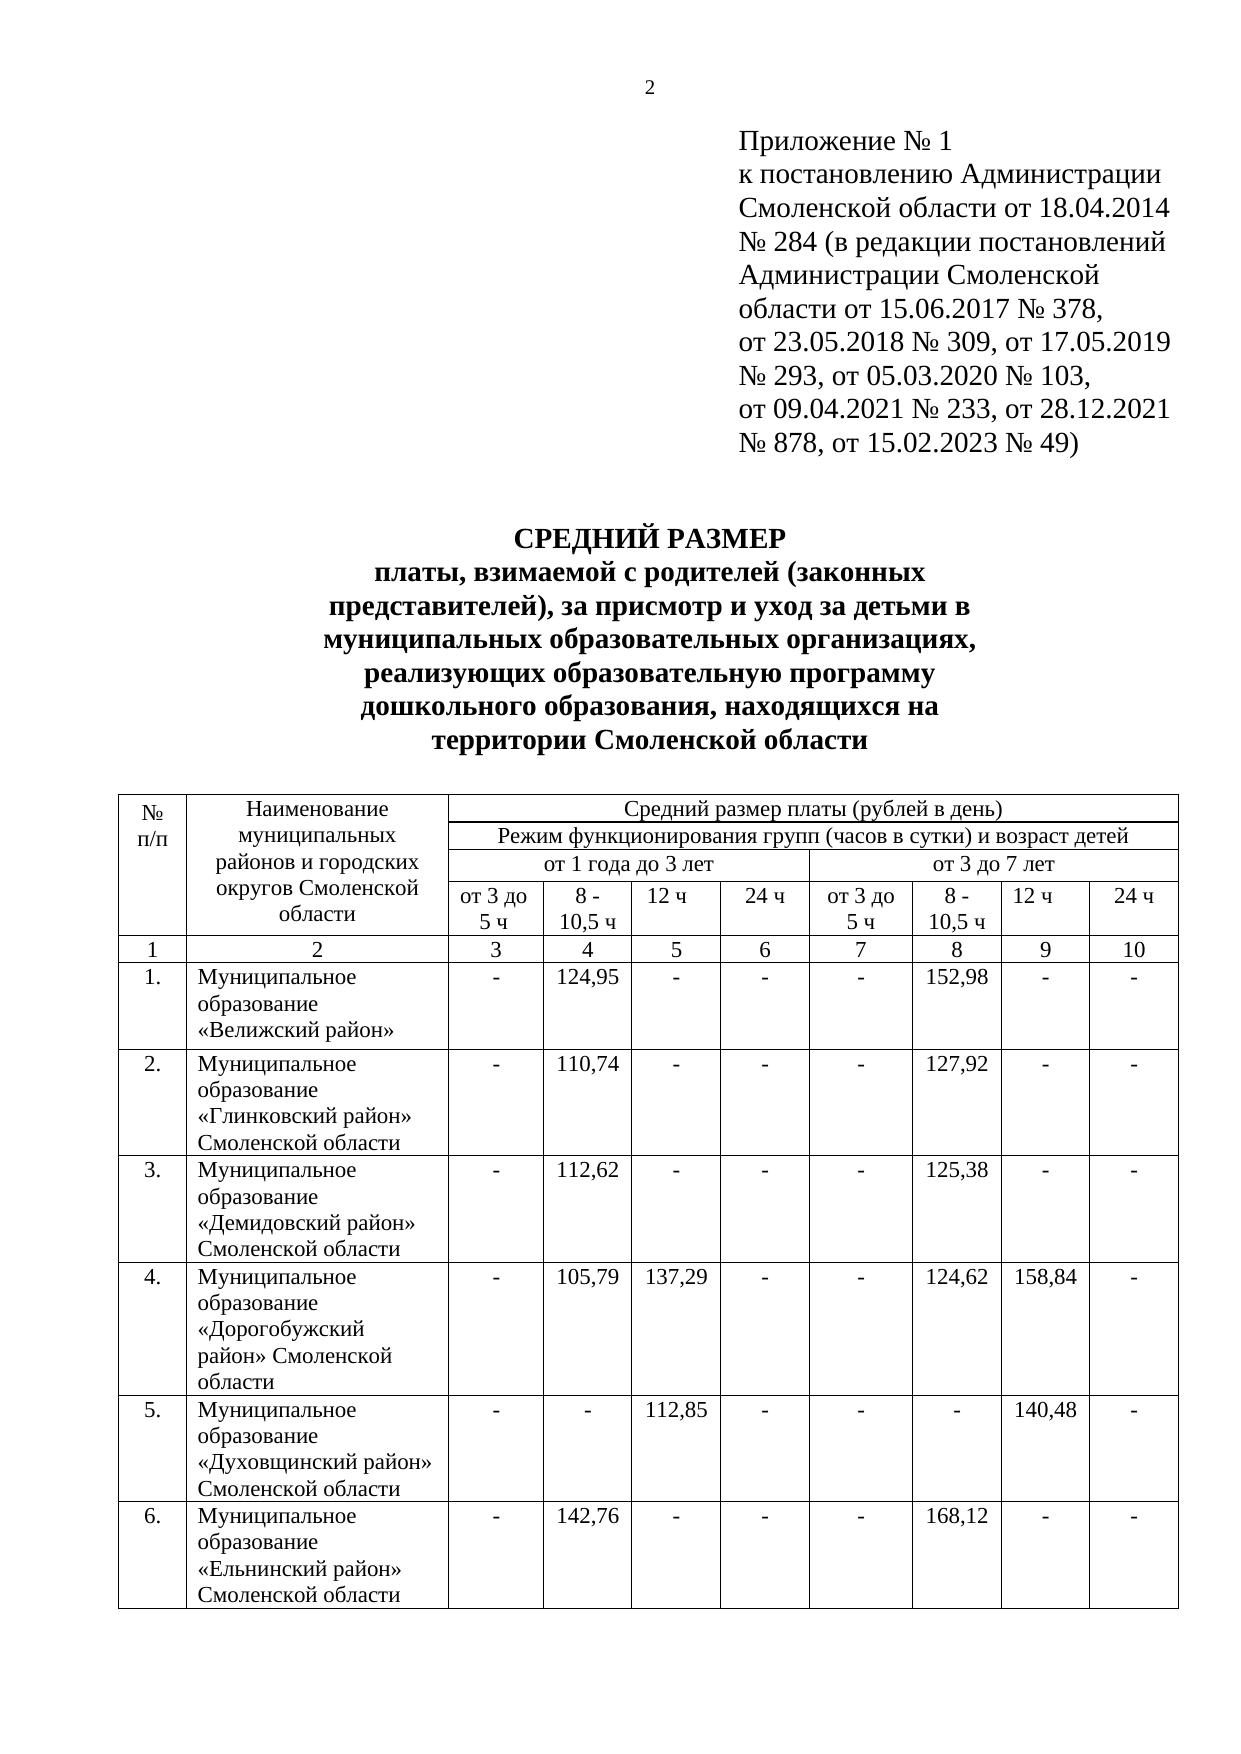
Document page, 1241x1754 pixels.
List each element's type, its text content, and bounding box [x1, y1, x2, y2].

table_cell 9 [1002, 936, 1089, 962]
table_cell - [449, 1156, 543, 1262]
table_cell - [1090, 1156, 1178, 1262]
text СРЕДНИЙ РАЗМЕР [295, 521, 1004, 554]
table_cell - [810, 1263, 912, 1394]
table_cell 2. [119, 1050, 186, 1155]
table_cell - [1090, 1263, 1178, 1394]
table_header Наименование муниципальных районов и городских округов Смоленской области [187, 795, 448, 935]
table_cell - [913, 1396, 1001, 1501]
table_cell 10 [1090, 936, 1178, 962]
table_cell - [449, 1050, 543, 1155]
table_cell от 3 до 5 ч [810, 882, 912, 935]
table_cell 1 [119, 936, 186, 962]
table_cell - [632, 963, 720, 1049]
table_cell - [721, 1156, 809, 1262]
table_cell - [632, 1502, 720, 1607]
table_cell - [1090, 1396, 1178, 1501]
table_cell 137,29 [632, 1263, 720, 1394]
table_cell - [449, 1502, 543, 1607]
table_cell - [544, 1396, 631, 1501]
table_cell 24 ч [1090, 882, 1178, 935]
table_cell - [1090, 963, 1178, 1049]
table_cell - [1002, 1502, 1089, 1607]
table_cell - [1002, 1156, 1089, 1262]
table_cell - [632, 1050, 720, 1155]
table_cell Режим функционирования групп (часов в сутки) и возраст детей [449, 823, 1178, 849]
table_cell 152,98 [913, 963, 1001, 1049]
table_header Средний размер платы (рублей в день) [449, 795, 1178, 821]
table_cell 127,92 [913, 1050, 1001, 1155]
table_cell - [1090, 1502, 1178, 1607]
table_cell 1. [119, 963, 186, 1049]
table_cell Муниципальное образование «Ельнинский район» Смоленской области [187, 1502, 448, 1607]
table_cell 12 ч [1002, 882, 1089, 935]
table_cell 6. [119, 1502, 186, 1607]
table_cell 3 [449, 936, 543, 962]
table_cell 6 [721, 936, 809, 962]
table_cell Муниципальное образование «Духовщинский район» Смоленской области [187, 1396, 448, 1501]
table_cell 8 [913, 936, 1001, 962]
table_cell - [810, 1156, 912, 1262]
table_cell 12 ч [632, 882, 720, 935]
table_cell 168,12 [913, 1502, 1001, 1607]
table_cell 110,74 [544, 1050, 631, 1155]
table_cell 140,48 [1002, 1396, 1089, 1501]
table_cell 4. [119, 1263, 186, 1394]
table_cell - [1090, 1050, 1178, 1155]
table_cell Муниципальное образование «Демидовский район» Смоленской области [187, 1156, 448, 1262]
table_cell 24 ч [721, 882, 809, 935]
table_cell Муниципальное образование «Велижский район» [187, 963, 448, 1049]
table_cell - [721, 963, 809, 1049]
table_cell - [449, 963, 543, 1049]
table_cell от 3 до 5 ч [449, 882, 543, 935]
table_cell 125,38 [913, 1156, 1001, 1262]
table_cell 2 [187, 936, 448, 962]
table_cell 4 [544, 936, 631, 962]
table_cell - [721, 1050, 809, 1155]
table_cell 142,76 [544, 1502, 631, 1607]
table_header № п/п [119, 795, 186, 935]
text Приложение № 1 [738, 123, 1181, 157]
table_cell - [449, 1396, 543, 1501]
table_cell - [810, 1396, 912, 1501]
table_cell 8 - 10,5 ч [913, 882, 1001, 935]
table_cell 112,62 [544, 1156, 631, 1262]
table_cell 124,95 [544, 963, 631, 1049]
table_cell - [810, 963, 912, 1049]
text № 284 (в редакции постановлений Администрации Смоленской области от 15.06.2017 № 378, от 23.05.2018 № 309, от 17.05.2019 № 293, от 05.03.2020 № 103, от 09.04.2021 № 233, от 28.12.2021 № 878, от 15.02.2023 № 49) [738, 224, 1181, 458]
text платы, взимаемой с родителей (законных представителей), за присмотр и уход за детьми в муниципальных образовательных организациях, реализующих образовательную программу дошкольного образования, находящихся на территории Смоленской области [295, 554, 1004, 756]
table_cell - [1002, 963, 1089, 1049]
table_cell 7 [810, 936, 912, 962]
table_cell - [449, 1263, 543, 1394]
table_cell - [810, 1502, 912, 1607]
table_cell - [632, 1156, 720, 1262]
table_cell 3. [119, 1156, 186, 1262]
table_cell от 1 года до 3 лет [449, 850, 809, 881]
table_cell - [721, 1263, 809, 1394]
table_cell Муниципальное образование «Дорогобужский район» Смоленской области [187, 1263, 448, 1394]
table_cell от 3 до 7 лет [810, 850, 1178, 881]
table_cell 5. [119, 1396, 186, 1501]
table_cell 5 [632, 936, 720, 962]
table_cell - [721, 1396, 809, 1501]
text к постановлению Администрации Смоленской области от 18.04.2014 [738, 157, 1181, 224]
table_cell 8 - 10,5 ч [544, 882, 631, 935]
table_cell 105,79 [544, 1263, 631, 1394]
table_cell - [810, 1050, 912, 1155]
table_cell 124,62 [913, 1263, 1001, 1394]
table_cell 158,84 [1002, 1263, 1089, 1394]
table_cell Муниципальное образование «Глинковский район» Смоленской области [187, 1050, 448, 1155]
table_cell 112,85 [632, 1396, 720, 1501]
table_cell - [721, 1502, 809, 1607]
table_cell - [1002, 1050, 1089, 1155]
